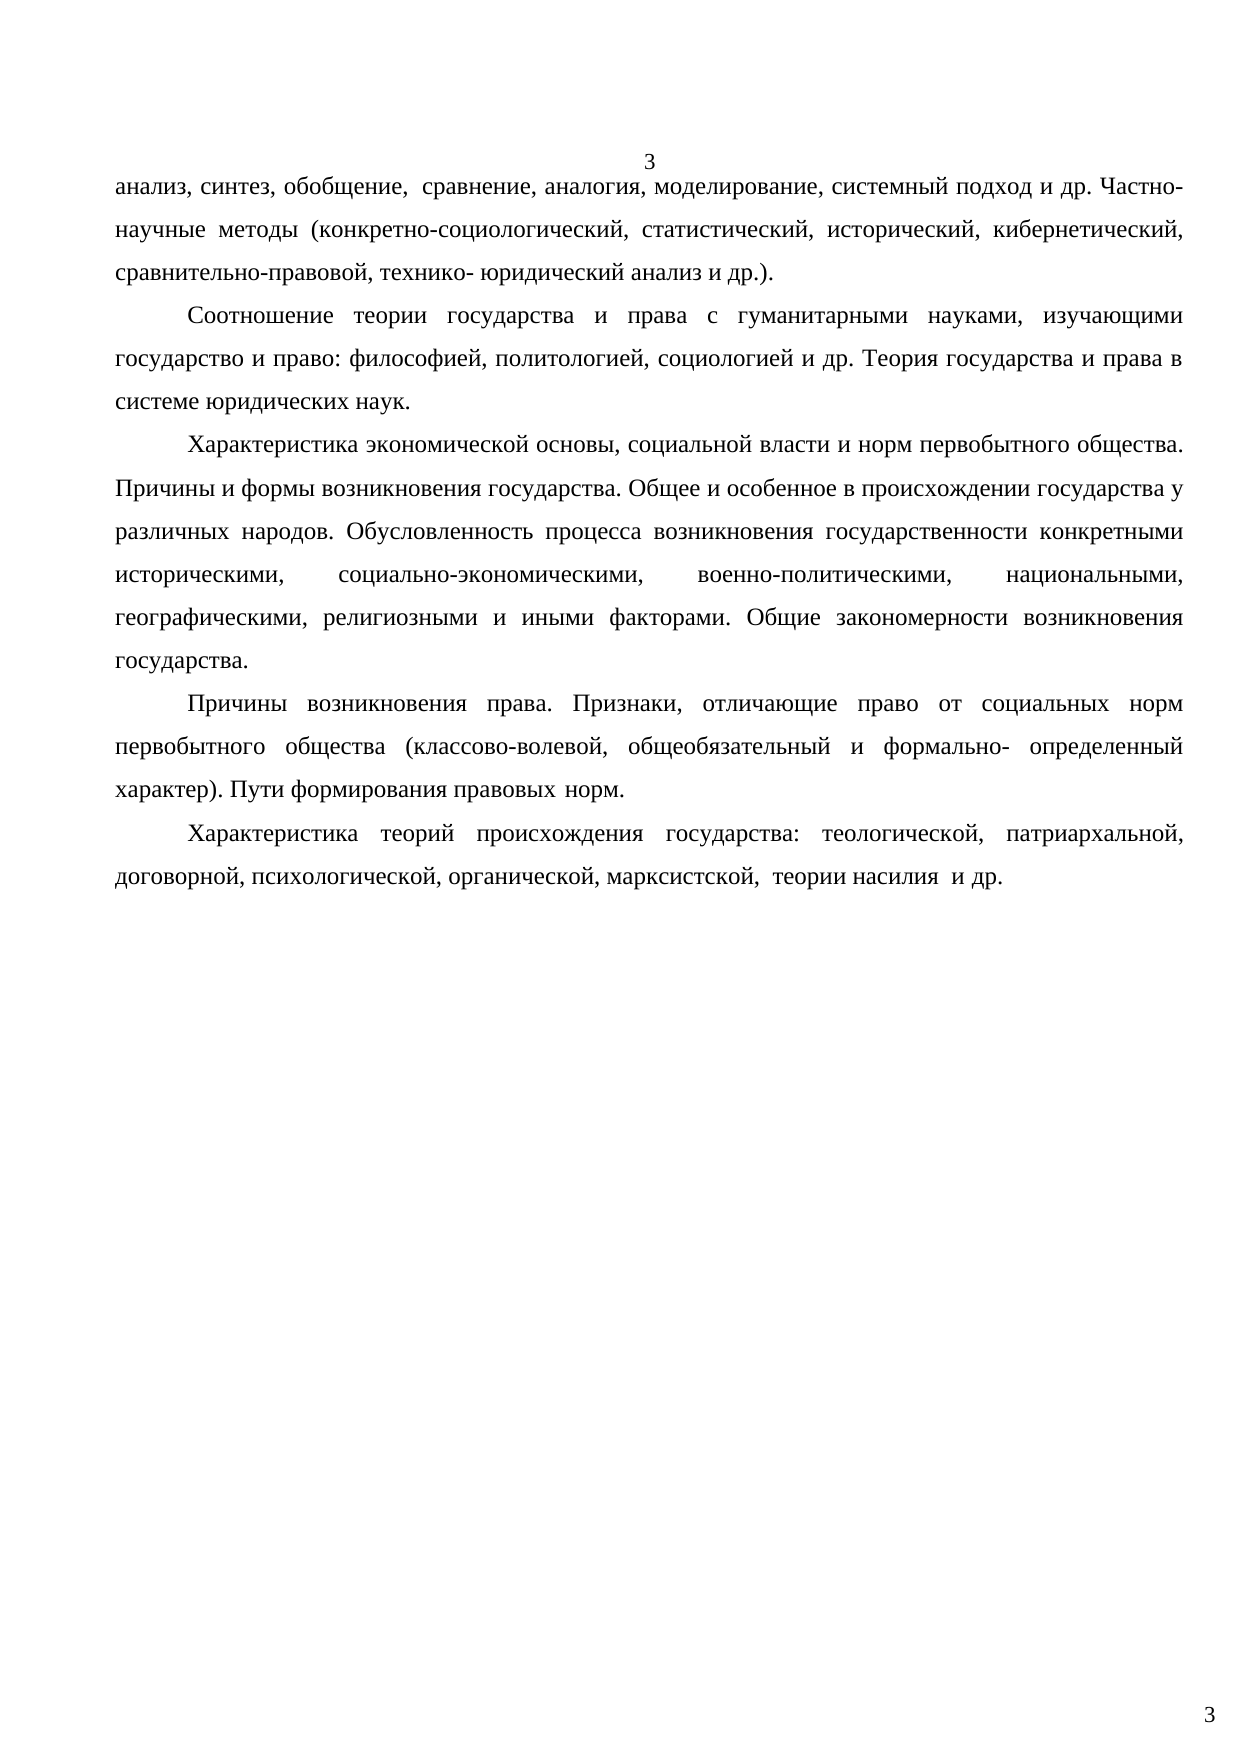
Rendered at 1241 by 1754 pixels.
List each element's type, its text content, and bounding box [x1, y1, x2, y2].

text Причины возникновения права. Признаки, отличающие право от социальных норм первобытного общества (классово-волевой, общеобязательный и формально- определенный характер). Пути формирования правовых норм. [115, 688, 1184, 803]
text Соотношение теории государства и права с гуманитарными науками, изучающими государство и право: философией, политологией, социологией и др. Теория государства и права в системе юридических наук. [115, 300, 1184, 415]
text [115, 171, 1184, 286]
text Характеристика теорий происхождения государства: теологической, патриархальной, договорной, психологической, органической, марксистской, теории насилия и др. [115, 818, 1185, 889]
text Характеристика экономической основы, социальной власти и норм первобытного общества. Причины и формы возникновения государства. Общее и особенное в происхождении государства у различных народов. Обусловленность процесса возникновения государственности конкретными историческими, социально-экономическими, военно-политическими, национальными, географическими, религиозными и иными факторами. Общие закономерности возникновения государства. [115, 429, 1184, 674]
